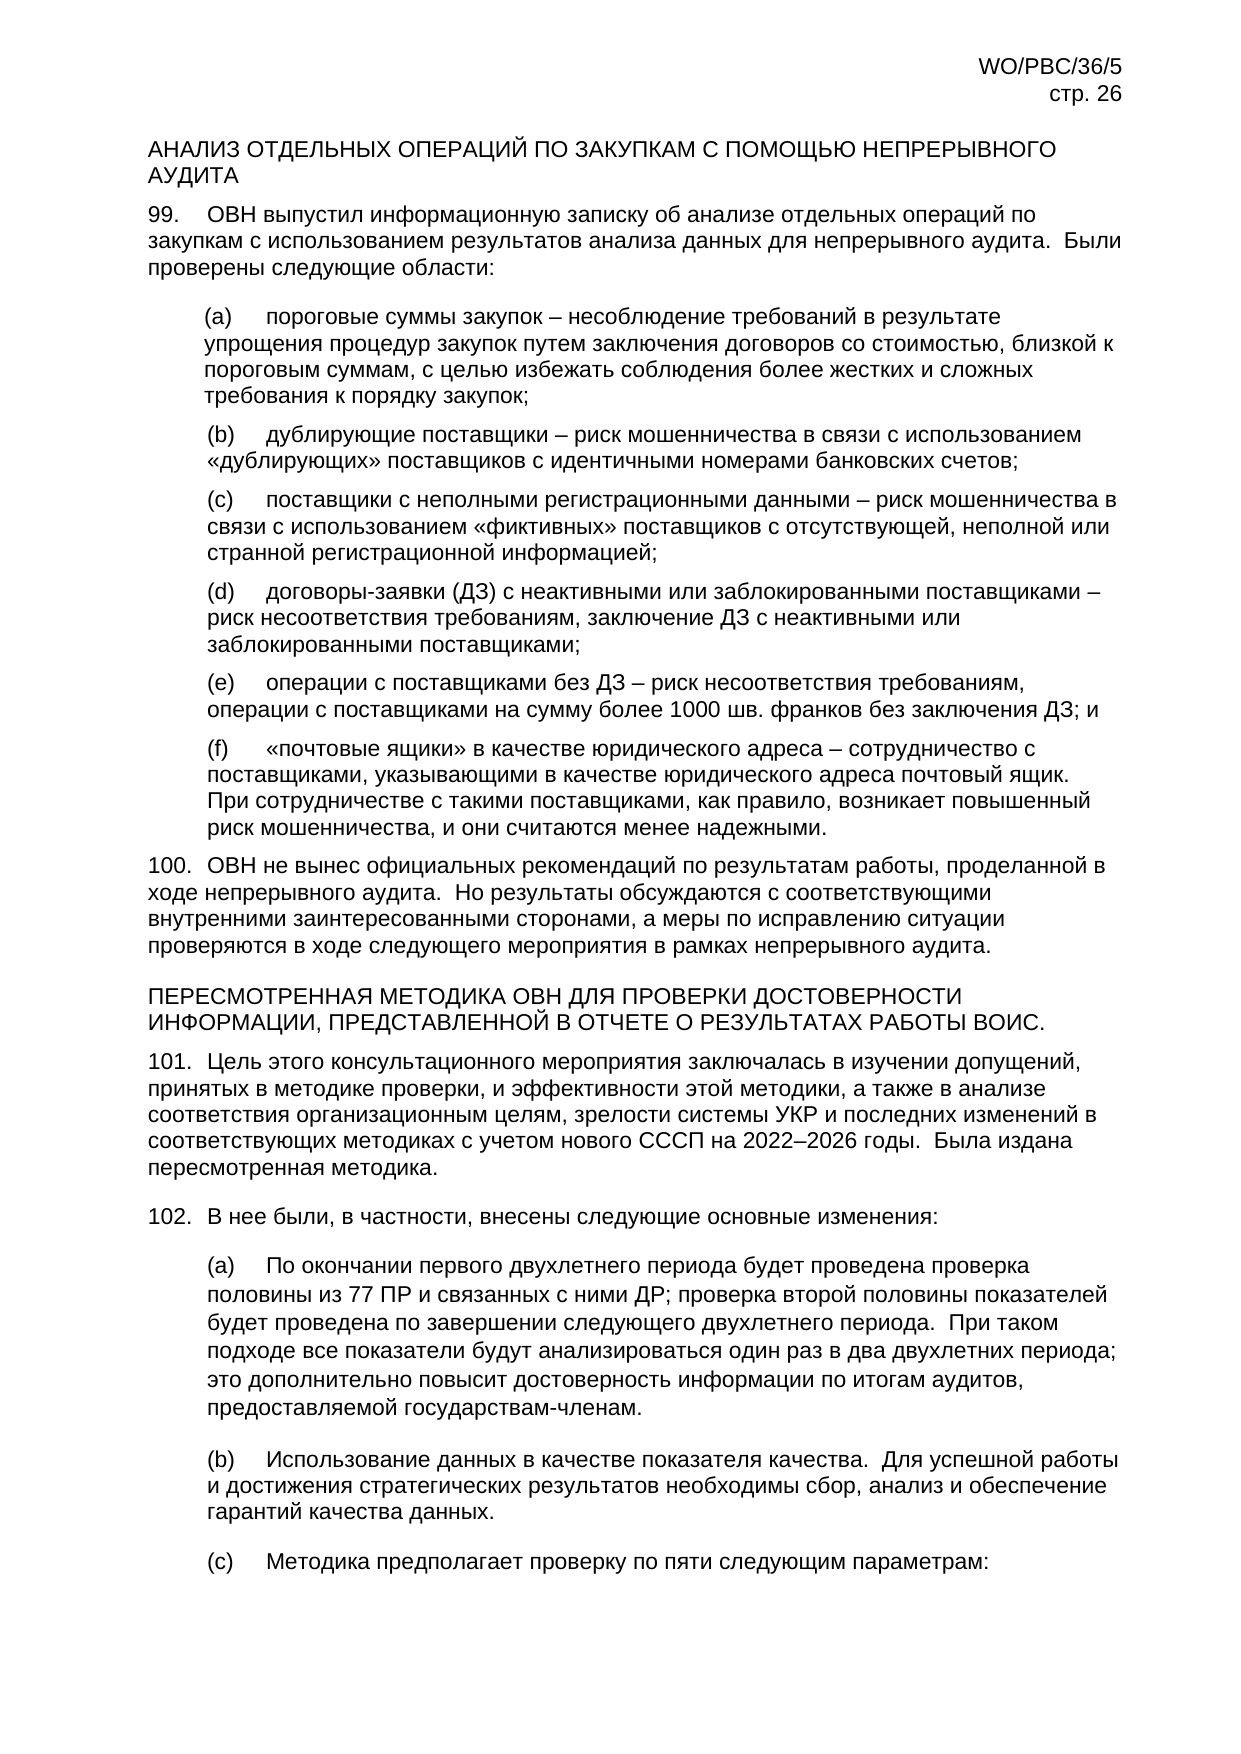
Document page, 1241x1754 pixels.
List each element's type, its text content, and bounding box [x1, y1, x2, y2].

text ОВН выпустил информационную записку об анализе отдельных операций по закупкам с использованием результатов анализа данных для непрерывного аудита. Были проверены следующие области: [148, 201, 1122, 280]
list операции с поставщиками без ДЗ – риск несоответствия требованиям, операции с поставщиками на сумму более 1000 шв. франков без заключения ДЗ; и [207, 669, 1122, 722]
list Методика предполагает проверку по пяти следующим параметрам: [207, 1548, 1122, 1574]
subtitle Анализ отдельных операций по закупкам с помощью непрерывного аудита [148, 136, 1122, 189]
subtitle Пересмотренная методика ОВН для проверки достоверности информации, представленной в Отчете о результатах работы ВОИС. [148, 983, 1122, 1036]
list пороговые суммы закупок – несоблюдение требований в результате упрощения процедур закупок путем заключения договоров со стоимостью, близкой к пороговым суммам, с целью избежать соблюдения более жестких и сложных требования к порядку закупок; [204, 303, 1122, 408]
text Цель этого консультационного мероприятия заключалась в изучении допущений, принятых в методике проверки, и эффективности этой методики, а также в анализе соответствия организационным целям, зрелости системы УКР и последних изменений в соответствующих методиках с учетом нового СССП на 2022–2026 годы. Была издана пересмотренная методика. [148, 1048, 1122, 1180]
list поставщики с неполными регистрационными данными – риск мошенничества в связи с использованием «фиктивных» поставщиков с отсутствующей, неполной или странной регистрационной информацией; [207, 486, 1122, 565]
list По окончании первого двухлетнего периода будет проведена проверка половины из 77 ПР и связанных с ними ДР; проверка второй половины показателей будет проведена по завершении следующего двухлетнего периода. При таком подходе все показатели будут анализироваться один раз в два двухлетних периода; это дополнительно повысит достоверность информации по итогам аудитов, предоставляемой государствам-членам. [207, 1252, 1122, 1421]
list «почтовые ящики» в качестве юридического адреса – сотрудничество с поставщиками, указывающими в качестве юридического адреса почтовый ящик. При сотрудничестве с такими поставщиками, как правило, возникает повышенный риск мошенничества, и они считаются менее надежными. [207, 734, 1122, 840]
list Использование данных в качестве показателя качества. Для успешной работы и достижения стратегических результатов необходимы сбор, анализ и обеспечение гарантий качества данных. [207, 1446, 1122, 1525]
text ОВН не вынес официальных рекомендаций по результатам работы, проделанной в ходе непрерывного аудита. Но результаты обсуждаются с соответствующими внутренними заинтересованными сторонами, а меры по исправлению ситуации проверяются в ходе следующего мероприятия в рамках непрерывного аудита. [148, 852, 1122, 958]
text В нее были, в частности, внесены следующие основные изменения: [148, 1203, 1122, 1229]
list договоры-заявки (ДЗ) с неактивными или заблокированными поставщиками – риск несоответствия требованиям, заключение ДЗ с неактивными или заблокированными поставщиками; [207, 578, 1122, 657]
list дублирующие поставщики – риск мошенничества в связи с использованием «дублирующих» поставщиков с идентичными номерами банковских счетов; [207, 421, 1122, 474]
